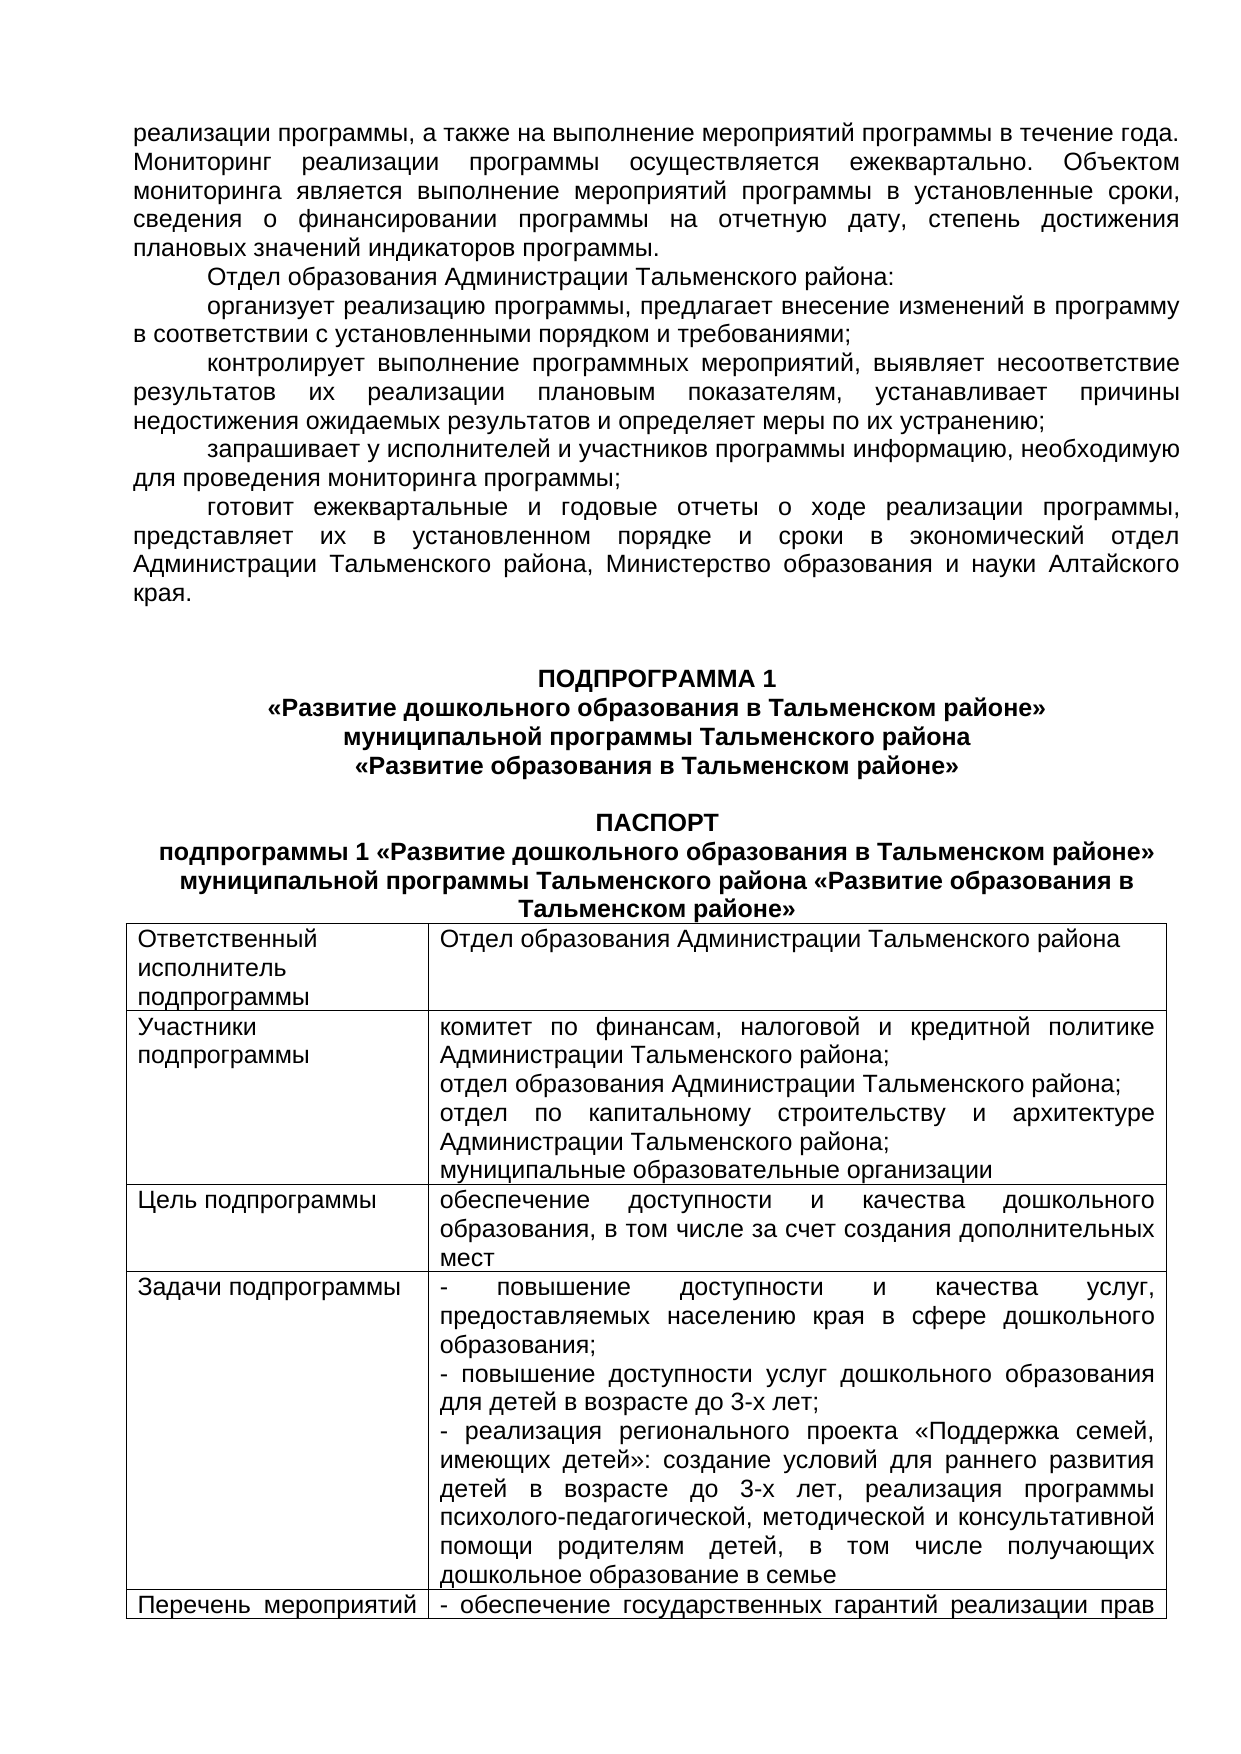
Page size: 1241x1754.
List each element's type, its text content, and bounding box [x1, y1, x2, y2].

table_cell Участники подпрограммы [127, 1011, 428, 1184]
text готовит ежеквартальные и годовые отчеты о ходе реализации программы, представляет их в установленном порядке и сроки в экономический отдел Администрации Тальменского района, Министерство образования и науки Алтайского края. [133, 492, 1181, 607]
text Отдел образования Администрации Тальменского района: [133, 262, 1181, 291]
text организует реализацию программы, предлагает внесение изменений в программу в соответствии с установленными порядком и требованиями; [133, 291, 1181, 348]
table_header Отдел образования Администрации Тальменского района [429, 924, 1166, 1010]
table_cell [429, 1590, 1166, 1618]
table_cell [127, 1590, 428, 1618]
text контролирует выполнение программных мероприятий, выявляет несоответствие результатов их реализации плановым показателям, устанавливает причины недостижения ожидаемых результатов и определяет меры по их устранению; [133, 348, 1181, 434]
text «Развитие образования в Тальменском районе» [133, 751, 1181, 779]
text муниципальной программы Тальменского района [133, 722, 1181, 751]
table_cell Задачи подпрограммы [127, 1272, 428, 1588]
text запрашивает у исполнителей и участников программы информацию, необходимую для проведения мониторинга программы; [133, 434, 1181, 492]
table_cell - повышение доступности и качества услуг, предоставляемых населению края в сфере дошкольного образования; - повышение доступности услуг дошкольного образования для детей в возрасте до 3-х лет; - реализация регионального проекта «Поддержка семей, имеющих детей»: создание условий для раннего развития детей в возрасте до 3-х лет, реализация программы психолого-педагогической, методической и консультативной помощи родителям детей, в том числе получающих дошкольное образование в семье [429, 1272, 1166, 1588]
text ПАСПОРТ [133, 808, 1181, 837]
text ПОДПРОГРАММА 1 [133, 664, 1181, 693]
table_header Ответственный исполнитель подпрограммы [127, 924, 428, 1010]
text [133, 118, 1181, 262]
table_cell комитет по финансам, налоговой и кредитной политике Администрации Тальменского района; отдел образования Администрации Тальменского района; отдел по капитальному строительству и архитектуре Администрации Тальменского района; муниципальные образовательные организации [429, 1011, 1166, 1184]
text «Развитие дошкольного образования в Тальменском районе» [133, 693, 1181, 722]
table_cell обеспечение доступности и качества дошкольного образования, в том числе за счет создания дополнительных мест [429, 1185, 1166, 1271]
text подпрограммы 1 «Развитие дошкольного образования в Тальменском районе» муниципальной программы Тальменского района «Развитие образования в Тальменском районе» [133, 837, 1181, 923]
table_cell Цель подпрограммы [127, 1185, 428, 1271]
